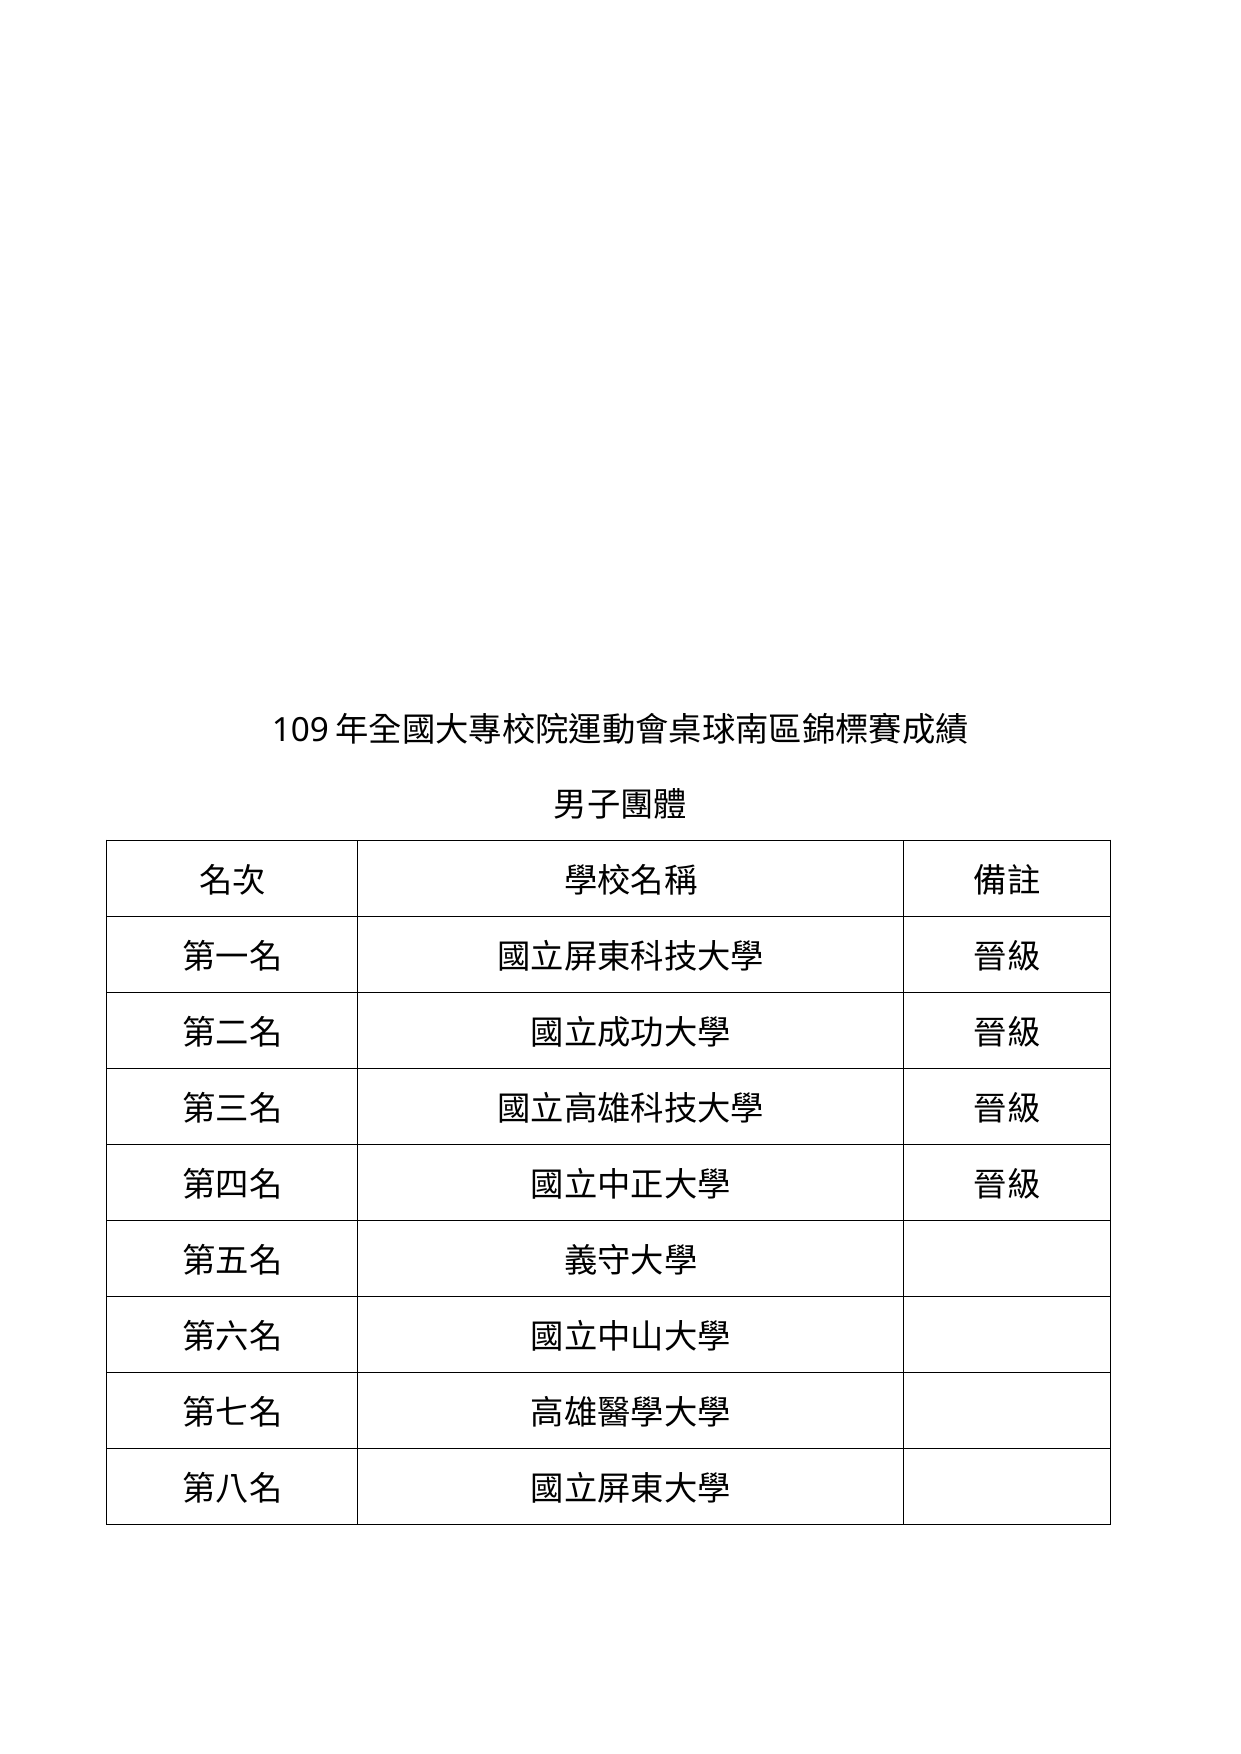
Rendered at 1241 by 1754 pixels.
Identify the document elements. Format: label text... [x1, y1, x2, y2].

table_cell 國立高雄科技大學 [358, 1069, 903, 1144]
table_cell 第三名 [107, 1069, 357, 1144]
table_cell [904, 1373, 1110, 1448]
text 109年全國大專校院運動會桌球南區錦標賽成績 [118, 689, 1122, 764]
table_header 名次 [107, 841, 357, 916]
text 男子團體 [118, 764, 1122, 839]
table_cell 晉級 [904, 1145, 1110, 1220]
table_cell 晉級 [904, 917, 1110, 992]
table_cell 第一名 [107, 917, 357, 992]
table_header 學校名稱 [358, 841, 903, 916]
table_cell 國立屏東大學 [358, 1449, 903, 1524]
table_cell 義守大學 [358, 1221, 903, 1296]
table_header 備註 [904, 841, 1110, 916]
table_cell 國立中山大學 [358, 1297, 903, 1372]
table_cell 第五名 [107, 1221, 357, 1296]
table_cell 晉級 [904, 993, 1110, 1068]
table_cell [904, 1449, 1110, 1524]
table_cell 第七名 [107, 1373, 357, 1448]
table_cell 國立中正大學 [358, 1145, 903, 1220]
table_cell [904, 1221, 1110, 1296]
table_cell 第四名 [107, 1145, 357, 1220]
table_cell 高雄醫學大學 [358, 1373, 903, 1448]
table_cell 第六名 [107, 1297, 357, 1372]
table_cell 第二名 [107, 993, 357, 1068]
table_cell 第八名 [107, 1449, 357, 1524]
table_cell [904, 1297, 1110, 1372]
table_cell 國立成功大學 [358, 993, 903, 1068]
table_cell 國立屏東科技大學 [358, 917, 903, 992]
table_cell 晉級 [904, 1069, 1110, 1144]
